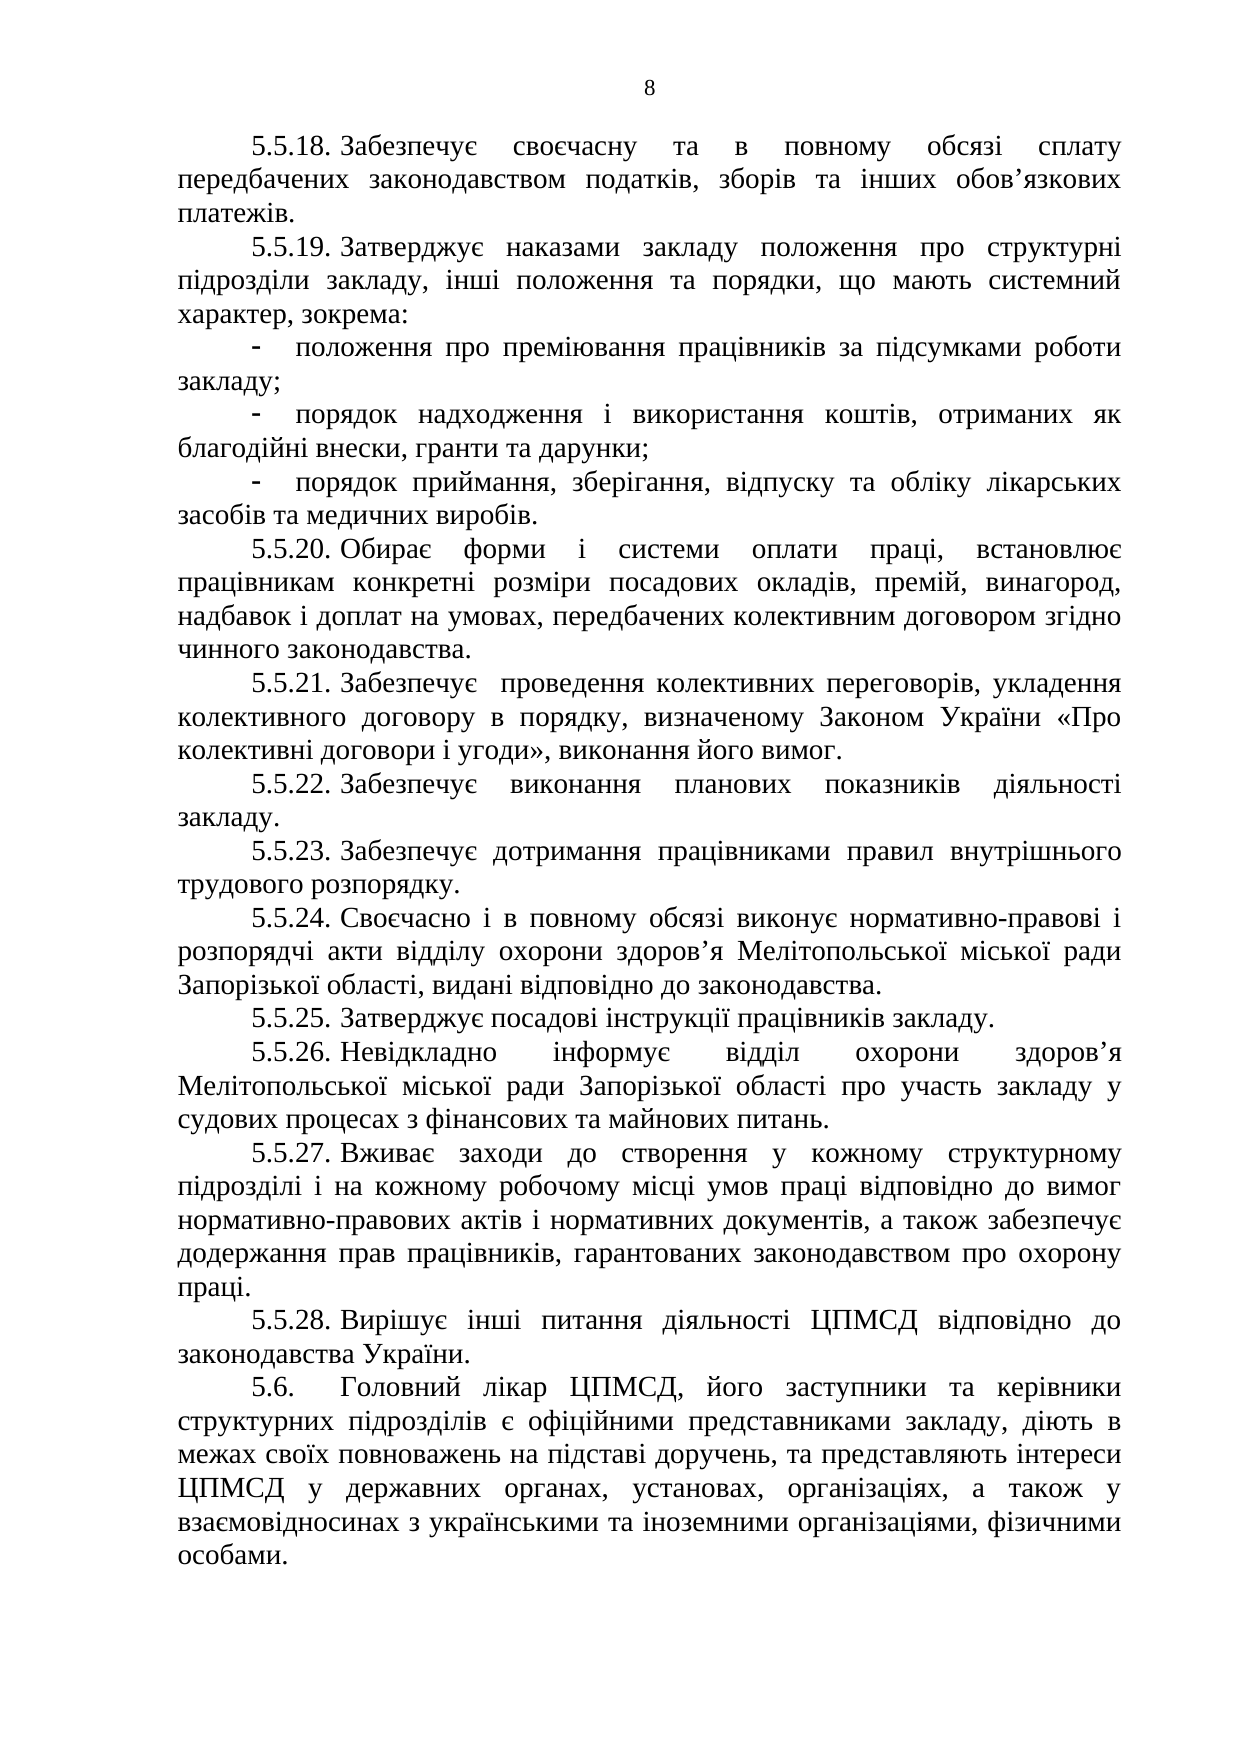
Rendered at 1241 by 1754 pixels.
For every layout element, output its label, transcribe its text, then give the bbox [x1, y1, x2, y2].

list Затверджує наказами закладу положення про структурнi пiдроздiли закладу, iншi положення та порядки, що мають системний характер, зокрема: [177, 229, 1122, 329]
list Вирішує інші питання діяльності ЦПМСД відповідно до законодавства України. [177, 1302, 1122, 1369]
list Головний лікар ЦПМСД, його заступники та керівники структурних підрозділів є офіційними представниками закладу, діють в межах своїх повноважень на підставі доручень, та представляють інтереси ЦПМСД у державних органах, установах, організаціях, а також у взаємовідносинах з українськими та іноземними організаціями, фізичними особами. [177, 1369, 1122, 1571]
list порядок приймання, зберiгання, вiдпуску та облiку лiкарських засобiв та медичних виробiв. [177, 464, 1122, 531]
list Забезпечує своєчасну та в повному обсязi сплату передбачених законодавством податкiв, зборiв та iнших обов’язкових платежiв. [177, 128, 1122, 229]
list Вживає заходи до створення у кожному структурному пiдроздiлi i на кожному робочому мiсцi умов працi вiдповiдно до вимог нормативно-правових актiв i нормативних документiв, а також забезпечує додержання прав працiвникiв, гарантованих законодавством про охорону працi. [177, 1135, 1122, 1302]
list Своєчасно i в повному обсязi виконує нормативно-правовi i розпорядчi акти відділу охорони здоров’я Мелітопольської міської ради Запорізької області, виданi вiдповiдно до законодавства. [177, 900, 1122, 1001]
list Обирає форми і системи оплати праці, встановлює працівникам конкретні розміри посадових окладів, премій, винагород, надбавок і доплат на умовах, передбачених колективним договором згідно чинного законодавства. [177, 531, 1122, 665]
list положення про премiювання працiвникiв за пiдсумками роботи закладу; [177, 329, 1122, 397]
list Затверджує посадовi iнструкцiї працiвникiв закладу. [177, 1001, 1122, 1034]
list Невідкладно інформує відділ охорони здоров’я Мелітопольської міської ради Запорізької області про участь закладу у судових процесах з фінансових та майнових питань. [177, 1034, 1122, 1135]
list Забезпечує дотримання працiвниками правил внутрiшнього трудового розпорядку. [177, 833, 1122, 900]
list Забезпечує проведення колективних переговорiв, укладення колективного договору в порядку, визначеному Законом України «Про колективнi договори i угоди», виконання його вимог. [177, 665, 1122, 766]
list порядок надходження i використання коштiв, отриманих як благодiйнi внески, гранти та дарунки; [177, 397, 1122, 464]
list Забезпечує виконання планових показникiв дiяльностi закладу. [177, 766, 1122, 833]
